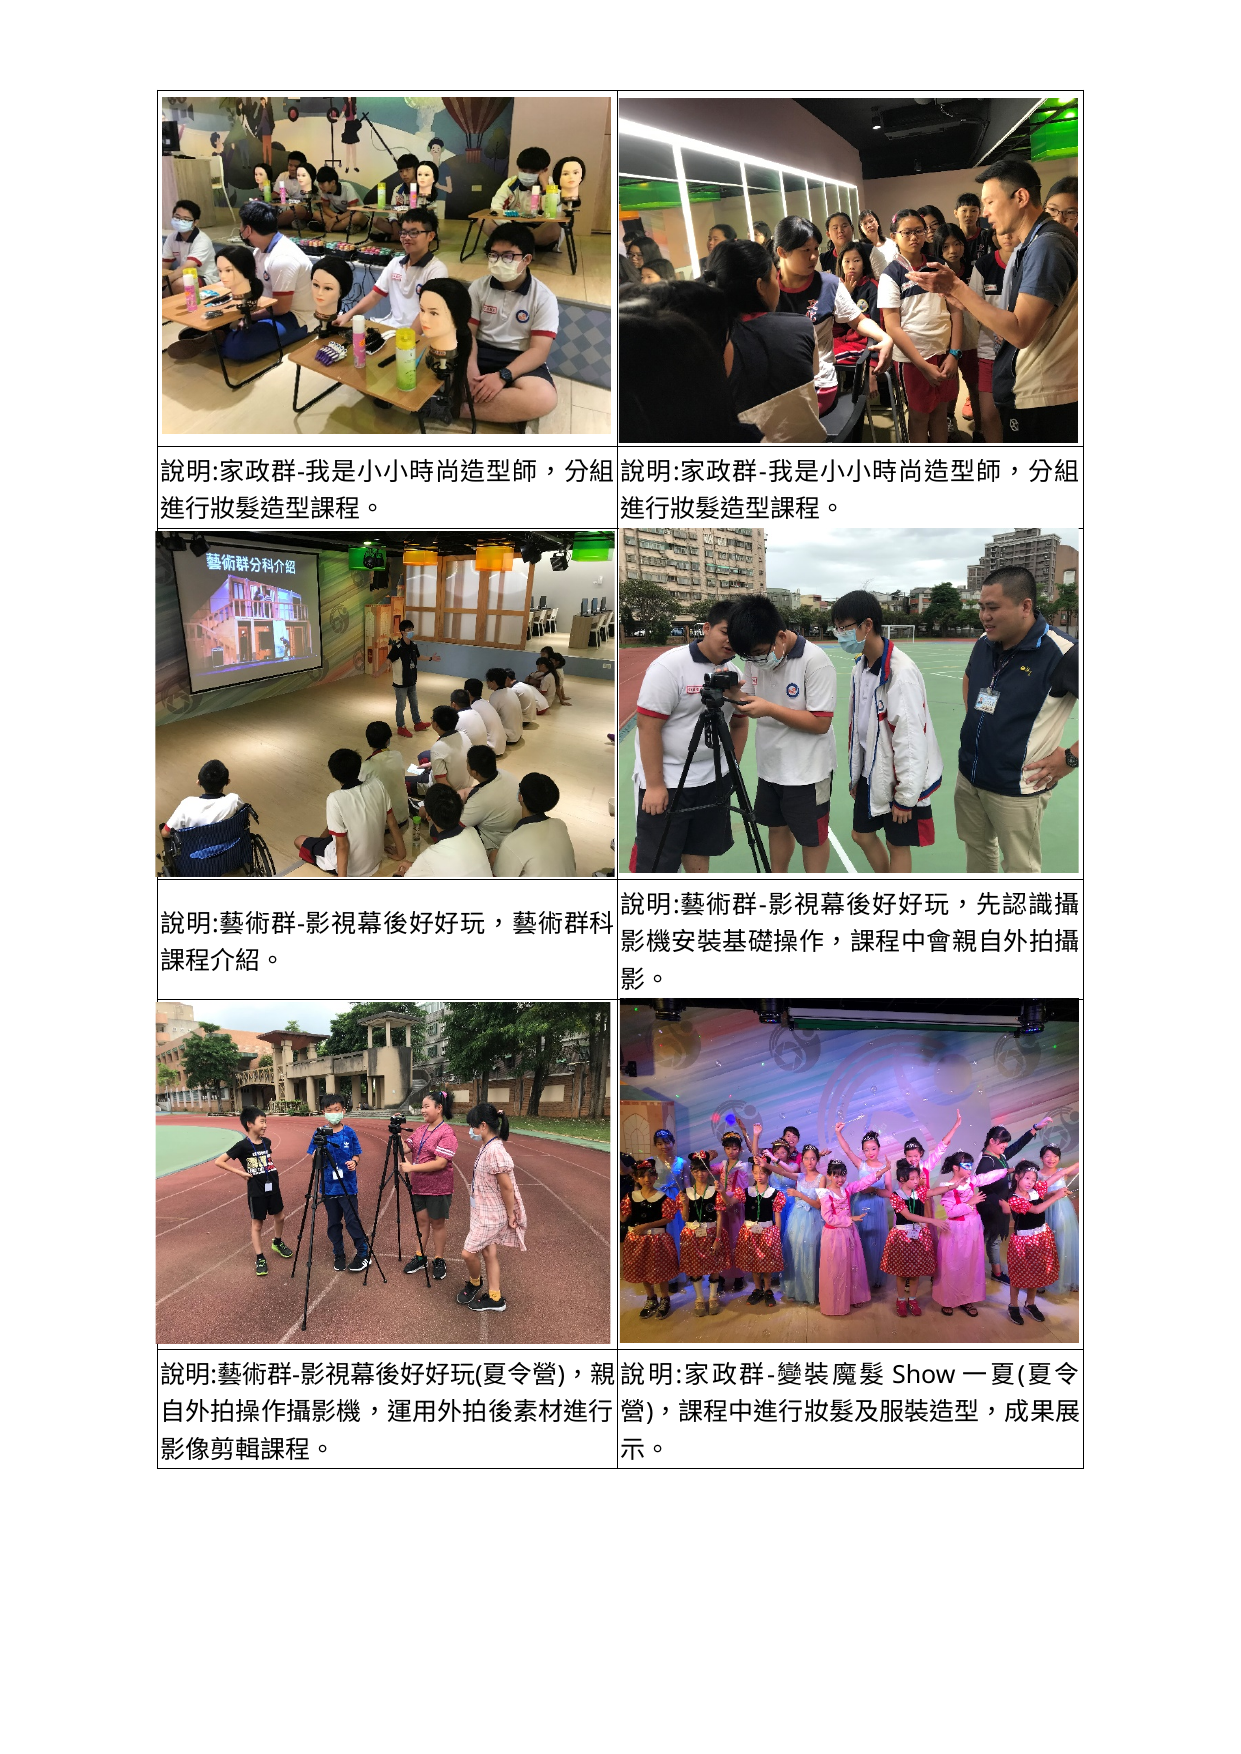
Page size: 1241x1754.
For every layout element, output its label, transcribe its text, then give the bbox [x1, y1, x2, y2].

table_cell [158, 1000, 617, 1349]
picture [619, 998, 1079, 1343]
picture [619, 528, 1079, 873]
table_cell 說明:藝術群-影視幕後好好玩，先認識攝影機安裝基礎操作，課程中會親自外拍攝影。 [618, 880, 1083, 998]
table_cell 說明:家政群-變裝魔髮Show一夏(夏令營)，課程中進行妝髮及服裝造型，成果展示。 [618, 1350, 1083, 1468]
picture [155, 1002, 611, 1344]
table_cell [618, 1000, 1083, 1349]
table_cell [618, 91, 1083, 446]
table_cell 說明:家政群-我是小小時尚造型師，分組進行妝髮造型課程。 [158, 447, 617, 528]
table_cell 說明:家政群-我是小小時尚造型師，分組進行妝髮造型課程。 [618, 447, 1083, 528]
picture [155, 531, 615, 877]
picture [618, 98, 1078, 443]
table_cell 說明:藝術群-影視幕後好好玩(夏令營)，親自外拍操作攝影機，運用外拍後素材進行影像剪輯課程。 [158, 1350, 617, 1468]
table_cell [158, 91, 617, 446]
table_cell [618, 529, 1083, 879]
picture [162, 97, 611, 434]
table_cell 說明:藝術群-影視幕後好好玩，藝術群科課程介紹。 [158, 880, 617, 998]
